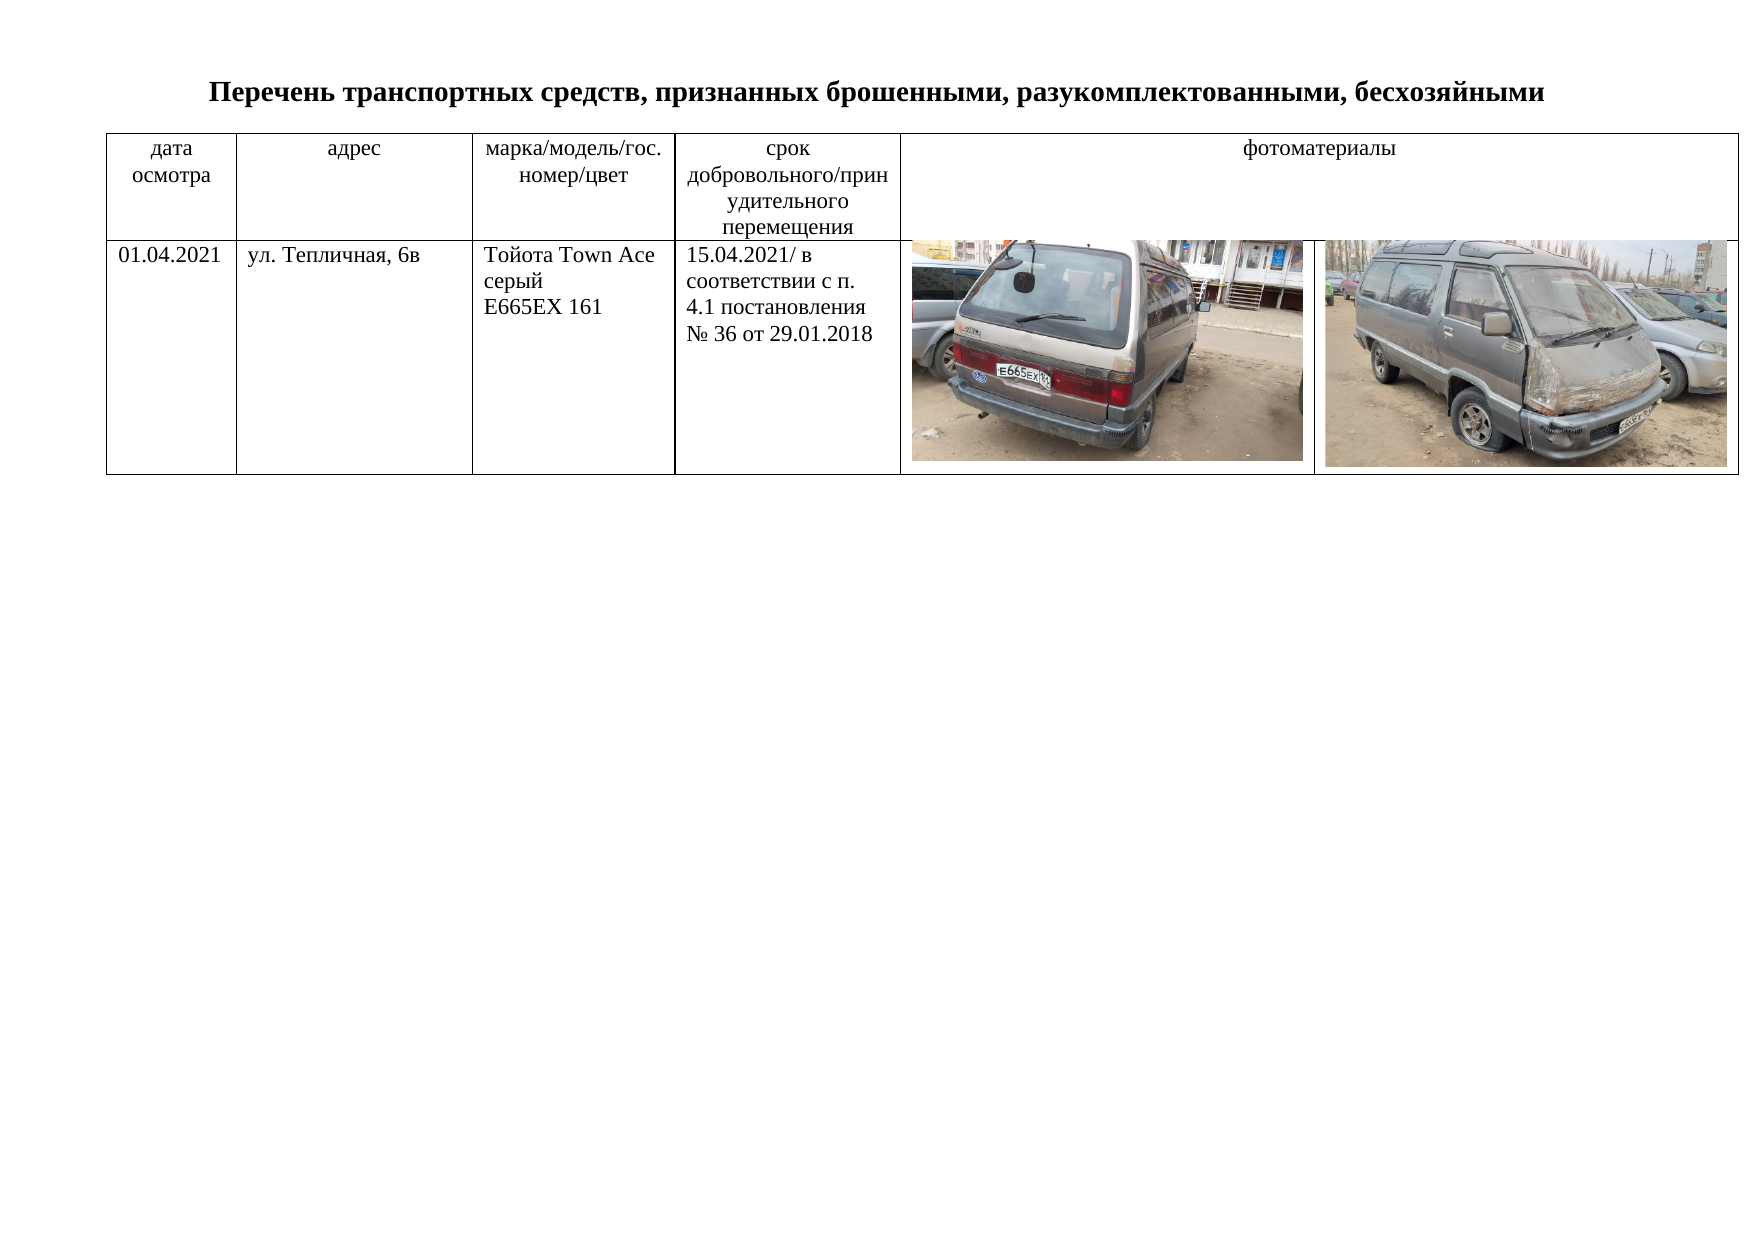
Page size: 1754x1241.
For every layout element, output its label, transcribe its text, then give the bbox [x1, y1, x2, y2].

text Перечень транспортных средств, признанных брошенными, разукомплектованными, бесхозяйными [118, 74, 1636, 107]
picture [1325, 240, 1727, 467]
table_cell Тойота Town Ace серый Е665ЕХ 161 [473, 241, 674, 474]
table_header дата осмотра [107, 134, 236, 240]
table_header срок добровольного/принудительного перемещения [676, 134, 900, 240]
table_cell [901, 241, 1314, 474]
table_header адрес [237, 134, 472, 240]
table_header марка/модель/гос. номер/цвет [473, 134, 674, 240]
table_cell 01.04.2021 [107, 241, 236, 474]
table_header фотоматериалы [901, 134, 1738, 240]
table_cell 15.04.2021/ в соответствии с п. 4.1 постановления № 36 от 29.01.2018 [676, 241, 900, 474]
table_cell ул. Тепличная, 6в [237, 241, 472, 474]
picture [912, 240, 1303, 461]
table_cell [1315, 241, 1738, 474]
